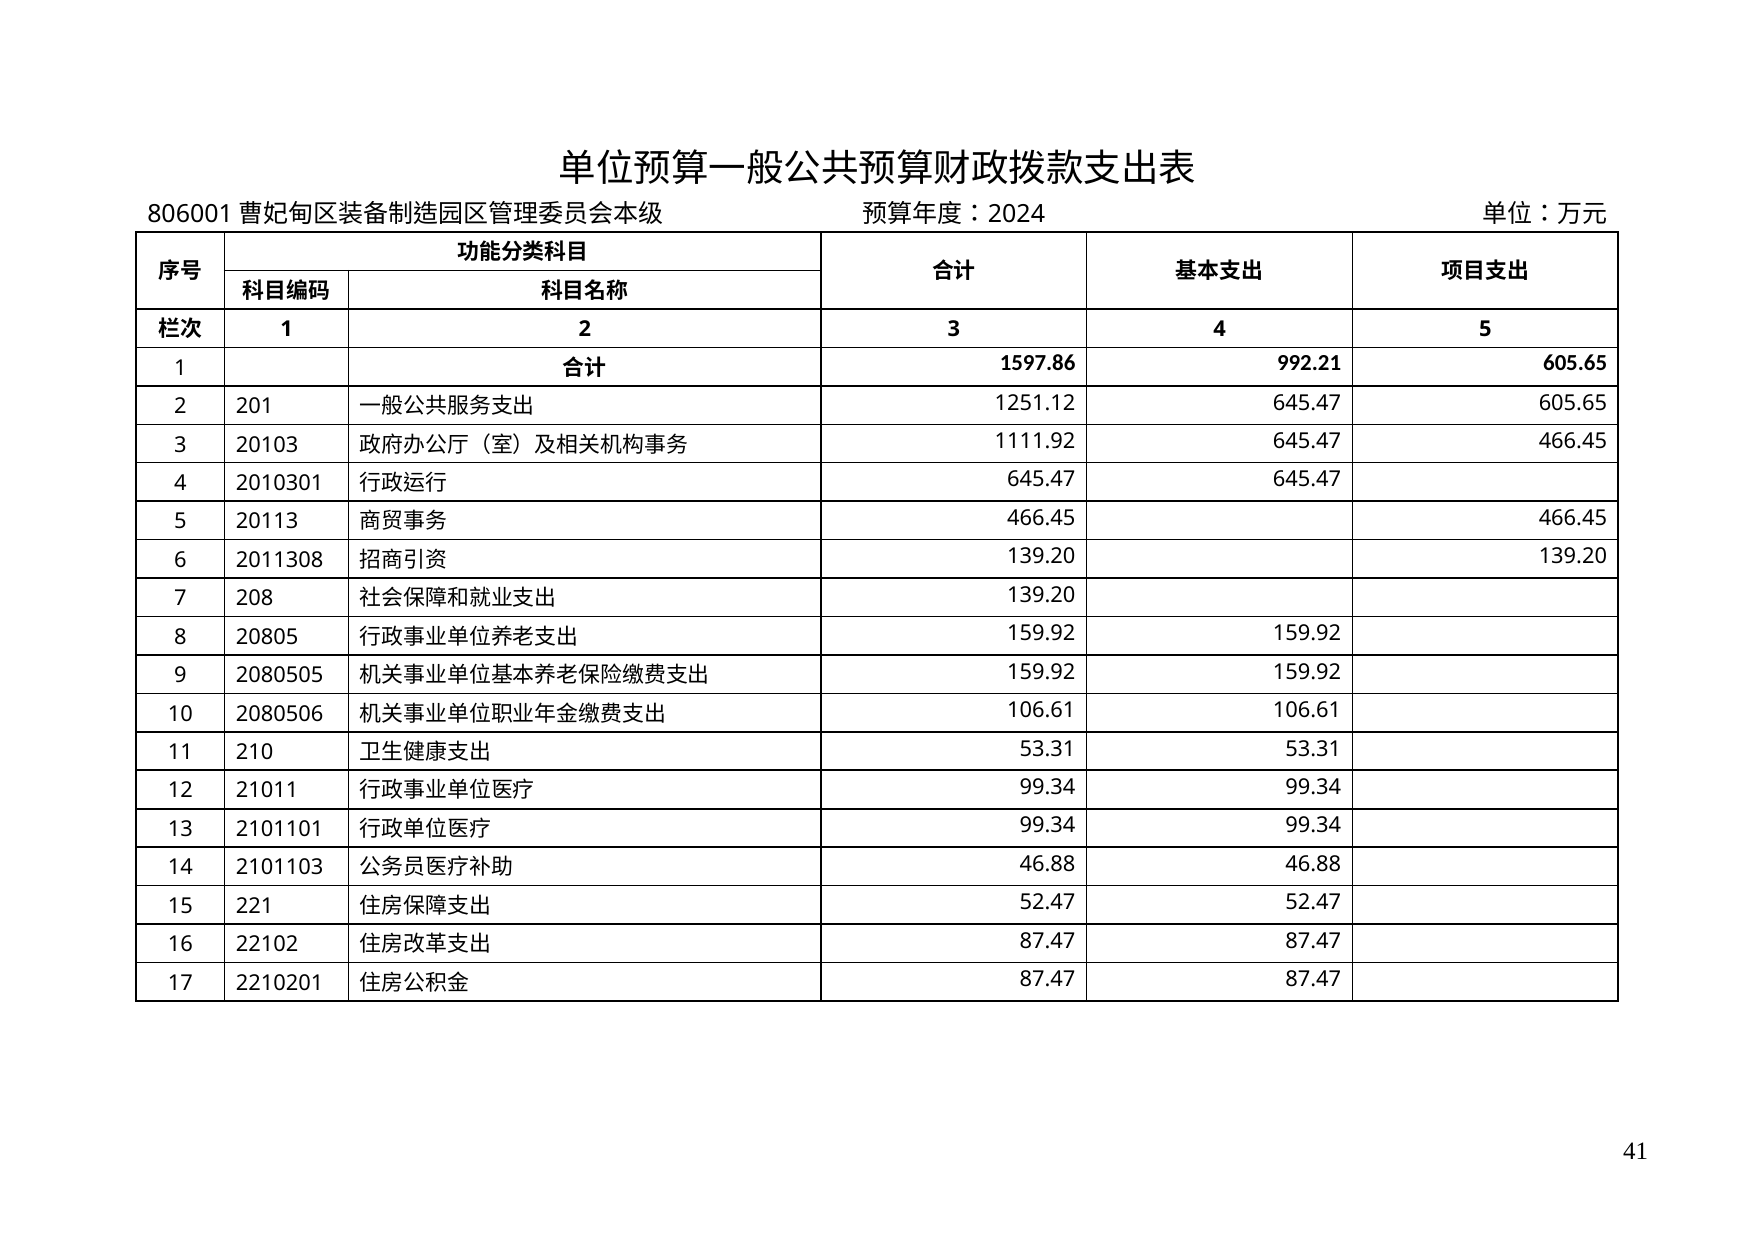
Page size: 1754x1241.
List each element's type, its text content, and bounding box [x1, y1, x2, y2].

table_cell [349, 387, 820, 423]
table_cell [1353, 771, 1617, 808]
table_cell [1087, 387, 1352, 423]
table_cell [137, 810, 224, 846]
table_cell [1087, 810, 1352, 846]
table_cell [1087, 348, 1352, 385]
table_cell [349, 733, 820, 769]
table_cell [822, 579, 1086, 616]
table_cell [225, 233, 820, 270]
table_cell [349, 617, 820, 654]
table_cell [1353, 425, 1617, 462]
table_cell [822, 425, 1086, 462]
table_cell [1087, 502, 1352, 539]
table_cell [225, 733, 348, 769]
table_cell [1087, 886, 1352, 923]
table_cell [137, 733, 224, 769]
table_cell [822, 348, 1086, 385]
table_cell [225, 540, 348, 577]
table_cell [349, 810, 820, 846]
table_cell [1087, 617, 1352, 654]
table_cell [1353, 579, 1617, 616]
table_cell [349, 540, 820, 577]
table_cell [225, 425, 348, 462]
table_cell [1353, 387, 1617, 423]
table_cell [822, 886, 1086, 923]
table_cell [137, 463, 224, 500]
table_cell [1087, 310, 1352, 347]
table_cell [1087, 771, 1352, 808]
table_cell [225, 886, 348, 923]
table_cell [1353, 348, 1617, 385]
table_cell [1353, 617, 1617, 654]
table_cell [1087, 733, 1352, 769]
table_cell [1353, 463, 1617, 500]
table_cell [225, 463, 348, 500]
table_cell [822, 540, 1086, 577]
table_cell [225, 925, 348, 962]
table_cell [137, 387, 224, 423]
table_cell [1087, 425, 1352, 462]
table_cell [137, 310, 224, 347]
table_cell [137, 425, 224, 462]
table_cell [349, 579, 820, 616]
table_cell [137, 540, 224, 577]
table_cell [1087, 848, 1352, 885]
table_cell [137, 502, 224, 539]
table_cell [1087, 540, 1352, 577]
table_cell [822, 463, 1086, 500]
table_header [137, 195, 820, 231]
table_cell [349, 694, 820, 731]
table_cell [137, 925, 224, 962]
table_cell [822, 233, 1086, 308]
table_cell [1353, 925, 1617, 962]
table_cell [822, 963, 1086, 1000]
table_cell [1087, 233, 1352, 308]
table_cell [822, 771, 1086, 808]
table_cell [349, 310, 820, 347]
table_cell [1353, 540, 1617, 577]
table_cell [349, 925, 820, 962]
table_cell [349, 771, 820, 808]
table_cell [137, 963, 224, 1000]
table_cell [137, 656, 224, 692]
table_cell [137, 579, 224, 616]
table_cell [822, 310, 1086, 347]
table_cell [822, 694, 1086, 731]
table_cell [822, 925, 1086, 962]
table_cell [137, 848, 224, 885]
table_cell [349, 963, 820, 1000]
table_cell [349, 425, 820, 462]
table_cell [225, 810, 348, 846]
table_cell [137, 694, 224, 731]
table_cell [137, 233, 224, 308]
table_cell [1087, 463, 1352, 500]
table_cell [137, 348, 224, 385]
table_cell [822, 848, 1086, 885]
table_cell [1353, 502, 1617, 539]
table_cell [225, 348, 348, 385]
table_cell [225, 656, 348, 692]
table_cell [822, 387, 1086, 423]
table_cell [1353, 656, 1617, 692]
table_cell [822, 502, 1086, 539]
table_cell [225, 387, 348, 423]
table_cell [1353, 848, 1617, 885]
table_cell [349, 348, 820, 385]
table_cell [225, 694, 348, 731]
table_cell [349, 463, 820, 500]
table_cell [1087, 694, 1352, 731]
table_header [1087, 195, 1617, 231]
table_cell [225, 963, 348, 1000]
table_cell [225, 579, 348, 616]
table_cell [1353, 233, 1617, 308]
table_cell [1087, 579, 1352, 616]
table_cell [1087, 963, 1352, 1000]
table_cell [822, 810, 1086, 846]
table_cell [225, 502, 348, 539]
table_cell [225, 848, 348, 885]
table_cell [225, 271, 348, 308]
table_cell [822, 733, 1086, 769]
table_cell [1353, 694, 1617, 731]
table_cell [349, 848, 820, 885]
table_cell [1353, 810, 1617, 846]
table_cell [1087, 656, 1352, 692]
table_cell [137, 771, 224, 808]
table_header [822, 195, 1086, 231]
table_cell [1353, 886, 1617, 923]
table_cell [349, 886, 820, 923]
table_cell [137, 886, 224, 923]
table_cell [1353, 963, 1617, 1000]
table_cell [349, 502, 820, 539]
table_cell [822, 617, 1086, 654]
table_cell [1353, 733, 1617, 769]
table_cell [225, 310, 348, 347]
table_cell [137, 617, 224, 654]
text 单位预算一般公共预算财政拨款支出表 [106, 142, 1648, 193]
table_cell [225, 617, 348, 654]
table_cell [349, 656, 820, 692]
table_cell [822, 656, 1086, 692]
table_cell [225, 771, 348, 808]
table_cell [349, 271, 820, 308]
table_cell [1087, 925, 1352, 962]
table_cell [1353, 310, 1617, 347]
